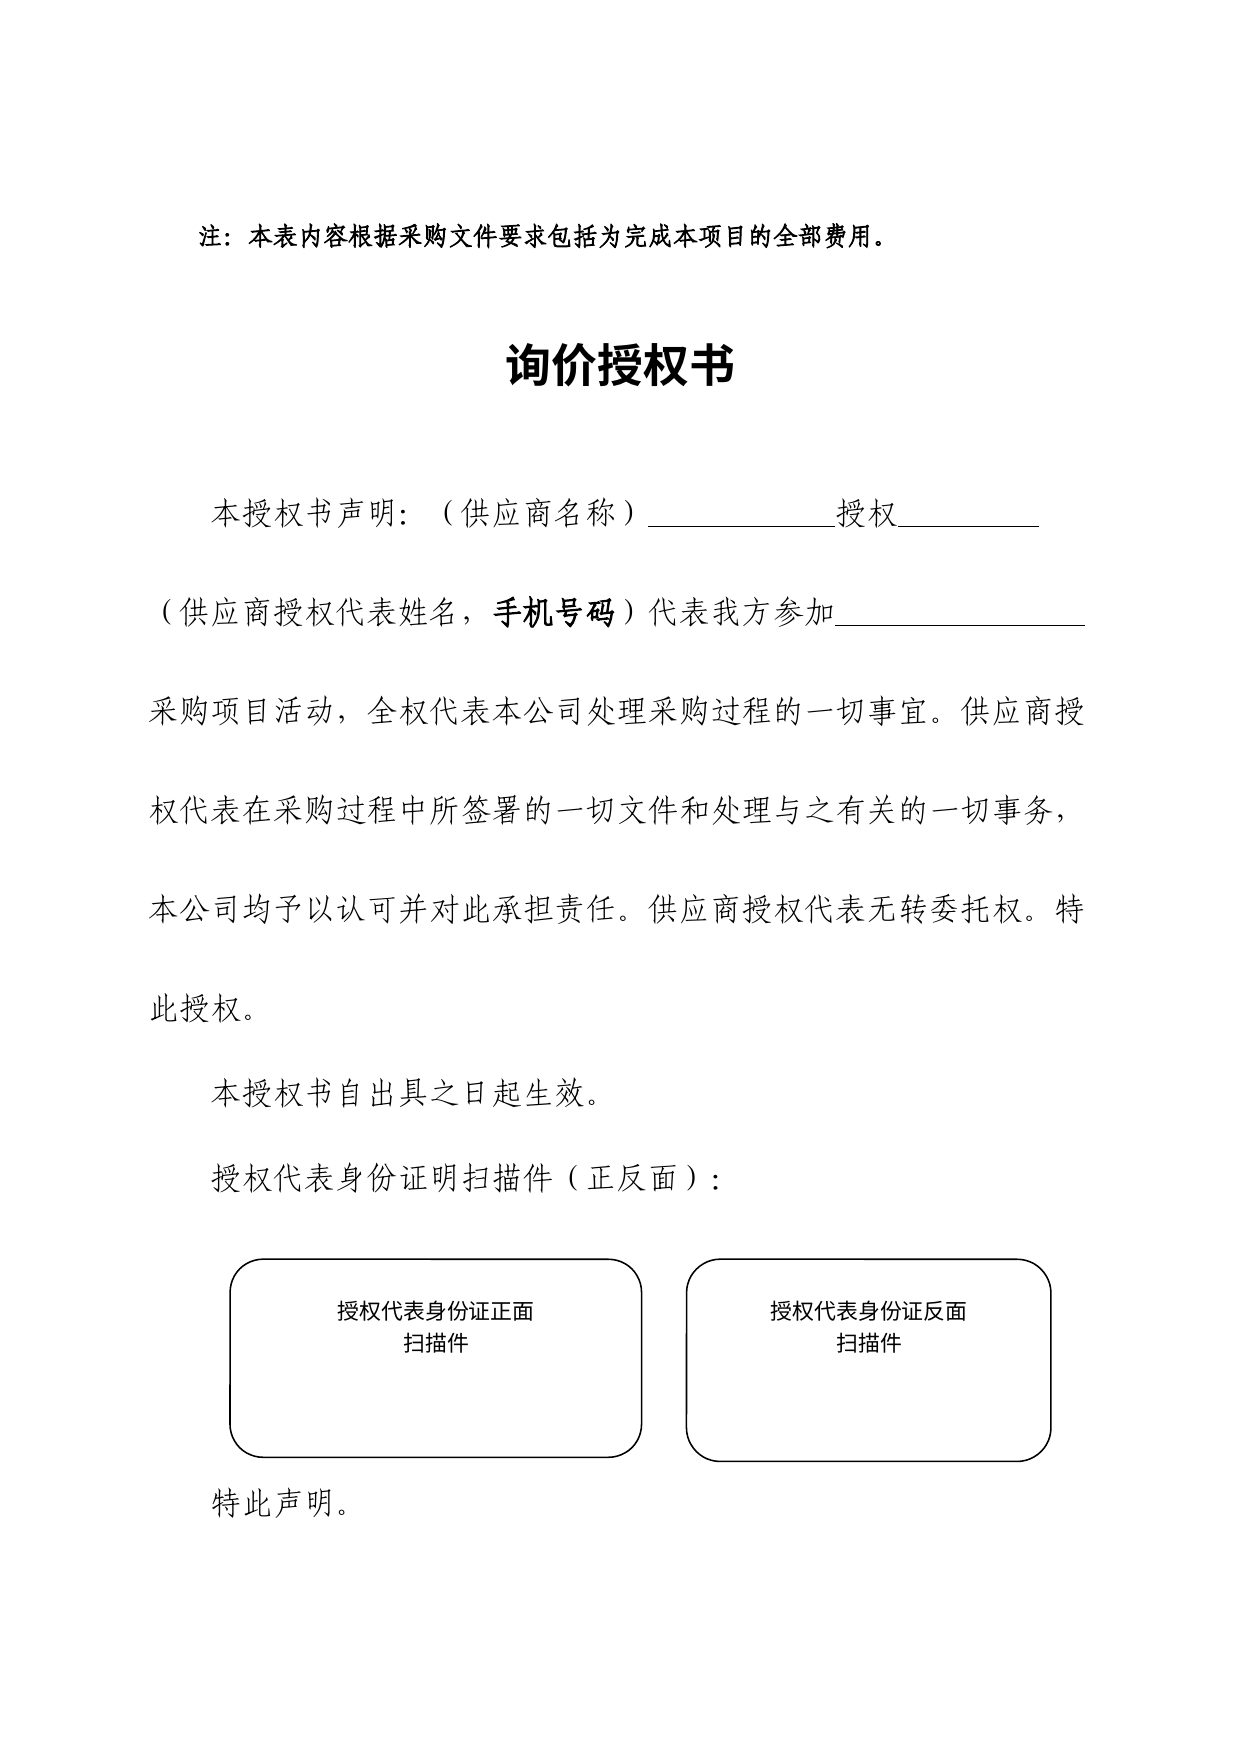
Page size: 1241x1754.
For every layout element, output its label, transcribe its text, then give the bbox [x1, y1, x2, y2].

text 本授权书声明：（供应商名称） 授权 （供应商授权代表姓名，手机号码）代表我方参加 采购项目活动，全权代表本公司处理采购过程的一切事宜。供应商授权代表在采购过程中所签署的一切文件和处理与之有关的一切事务，本公司均予以认可并对此承担责任。供应商授权代表无转委托权。特此授权。 [148, 478, 1093, 1039]
text 特此声明。 [148, 1468, 1093, 1534]
text 本授权书自出具之日起生效。 [148, 1058, 1093, 1124]
text 注：本表内容根据采购文件要求包括为完成本项目的全部费用。 [148, 218, 1093, 251]
text 询价授权书 [148, 312, 1093, 412]
text 授权代表身份证明扫描件（正反面）： [148, 1143, 1093, 1209]
